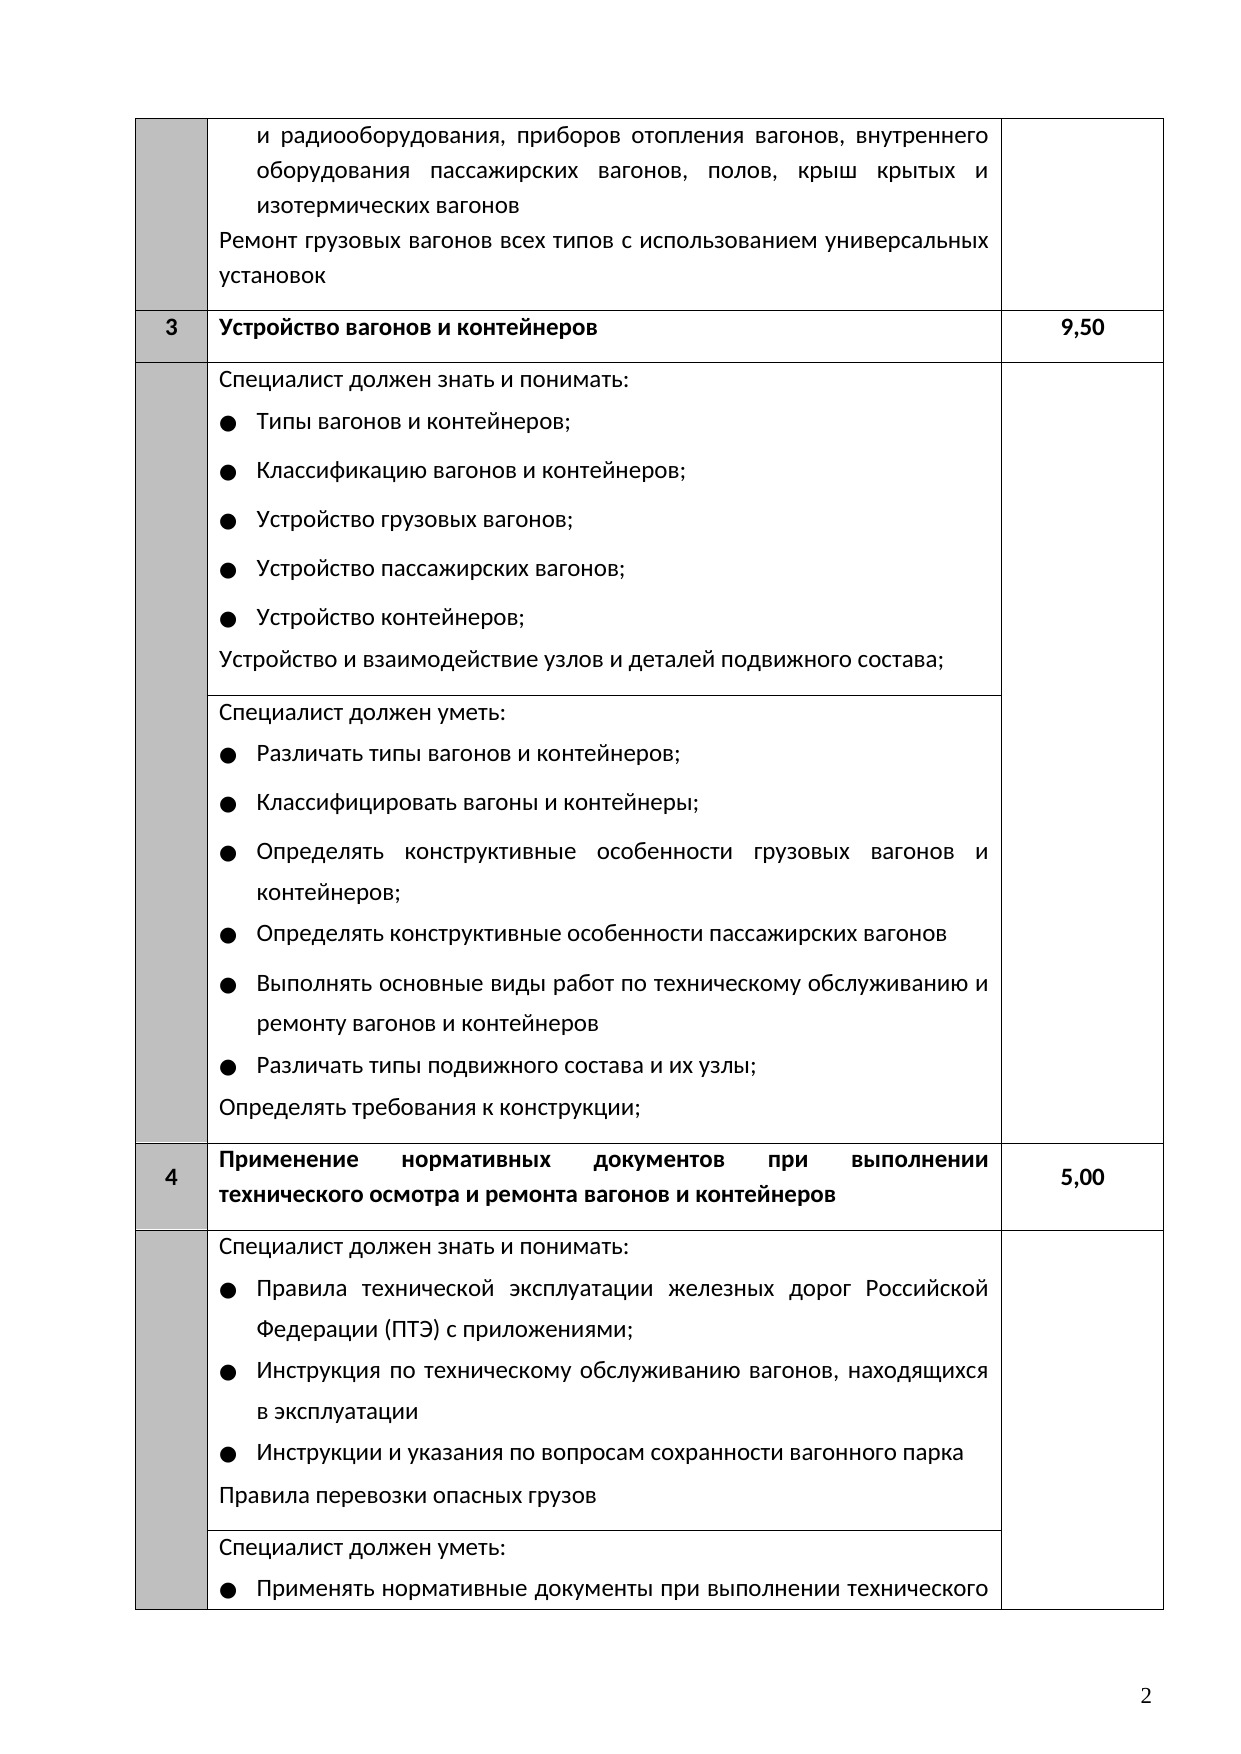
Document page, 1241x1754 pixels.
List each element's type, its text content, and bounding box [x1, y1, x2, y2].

table_cell 3 [136, 311, 207, 362]
table_cell [136, 1231, 207, 1609]
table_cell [208, 1531, 1001, 1609]
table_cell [208, 119, 1001, 310]
table_cell Специалист должен знать и понимать: Правила технической эксплуатации железных дорог Российской Федерации (ПТЭ) с приложениями; Инструкция по техническому обслуживанию вагонов, находящихся в эксплуатации Инструкции и указания по вопросам сохранности вагонного парка Правила перевозки опасных грузов [208, 1231, 1001, 1530]
table_cell 4 [136, 1144, 207, 1229]
table_cell [136, 363, 207, 1142]
table_cell [1002, 363, 1163, 1142]
table_cell 5,00 [1002, 1144, 1163, 1229]
table_cell Специалист должен уметь: Различать типы вагонов и контейнеров; Классифицировать вагоны и контейнеры; Определять конструктивные особенности грузовых вагонов и контейнеров; Определять конструктивные особенности пассажирских вагонов Выполнять основные виды работ по техническому обслуживанию и ремонту вагонов и контейнеров Различать типы подвижного состава и их узлы; Определять требования к конструкции; [208, 696, 1001, 1142]
table_cell Устройство вагонов и контейнеров [208, 311, 1001, 362]
table_cell Специалист должен знать и понимать: Типы вагонов и контейнеров; Классификацию вагонов и контейнеров; Устройство грузовых вагонов; Устройство пассажирских вагонов; Устройство контейнеров; Устройство и взаимодействие узлов и деталей подвижного состава; [208, 363, 1001, 695]
table_cell Применение нормативных документов при выполнении технического осмотра и ремонта вагонов и контейнеров [208, 1144, 1001, 1229]
table_cell 9,50 [1002, 311, 1163, 362]
table_cell [1002, 1231, 1163, 1609]
